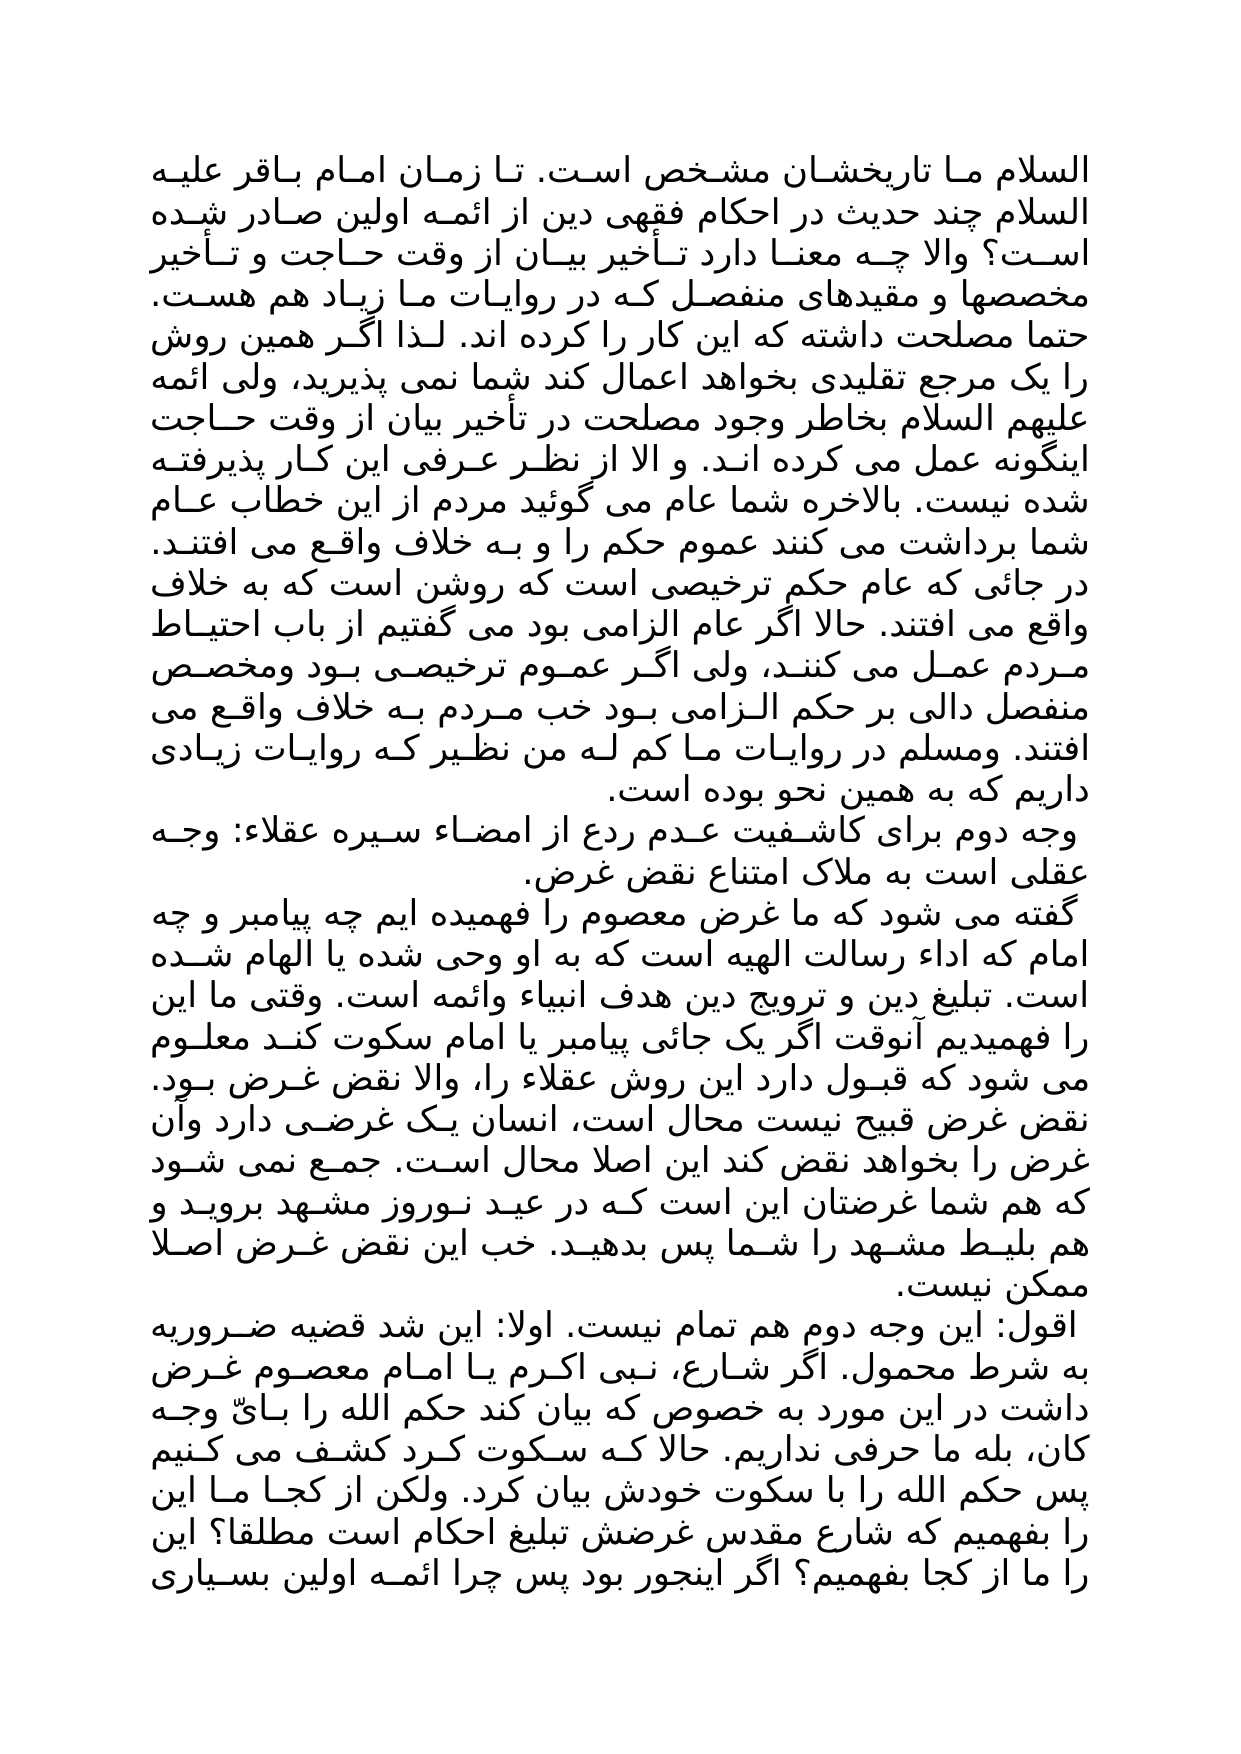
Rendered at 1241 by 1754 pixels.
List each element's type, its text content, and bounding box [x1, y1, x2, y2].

text وجه دوم برای کاشفیت عدم ردع از امضاء سیره عقلاء: وجه عقلی است به ملاک امتناع نقض غرض. [150, 810, 1090, 892]
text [150, 150, 1090, 810]
text گفته می شود که ما غرض معصوم را فهمیده ایم چه پیامبر و چه امام که اداء رسالت الهیه است که به او وحی شده یا الهام شده است. تبلیغ دین و ترویج دین هدف انبیاء وائمه است. وقتی ما این را فهمیدیم آنوقت اگر یک جائی پیامبر یا امام سکوت کند معلوم می شود که قبول دارد این روش عقلاء را، والا نقض غرض بود. نقض غرض قبیح نیست محال است، انسان یک غرضی دارد وآن غرض را بخواهد نقض کند این اصلا محال است. جمع نمی شود که هم شما غرضتان این است که در عید نوروز مشهد بروید و هم بلیط مشهد را شما پس بدهید. خب این نقض غرض اصلا ممکن نیست. [150, 892, 1090, 1305]
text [150, 1305, 1090, 1594]
